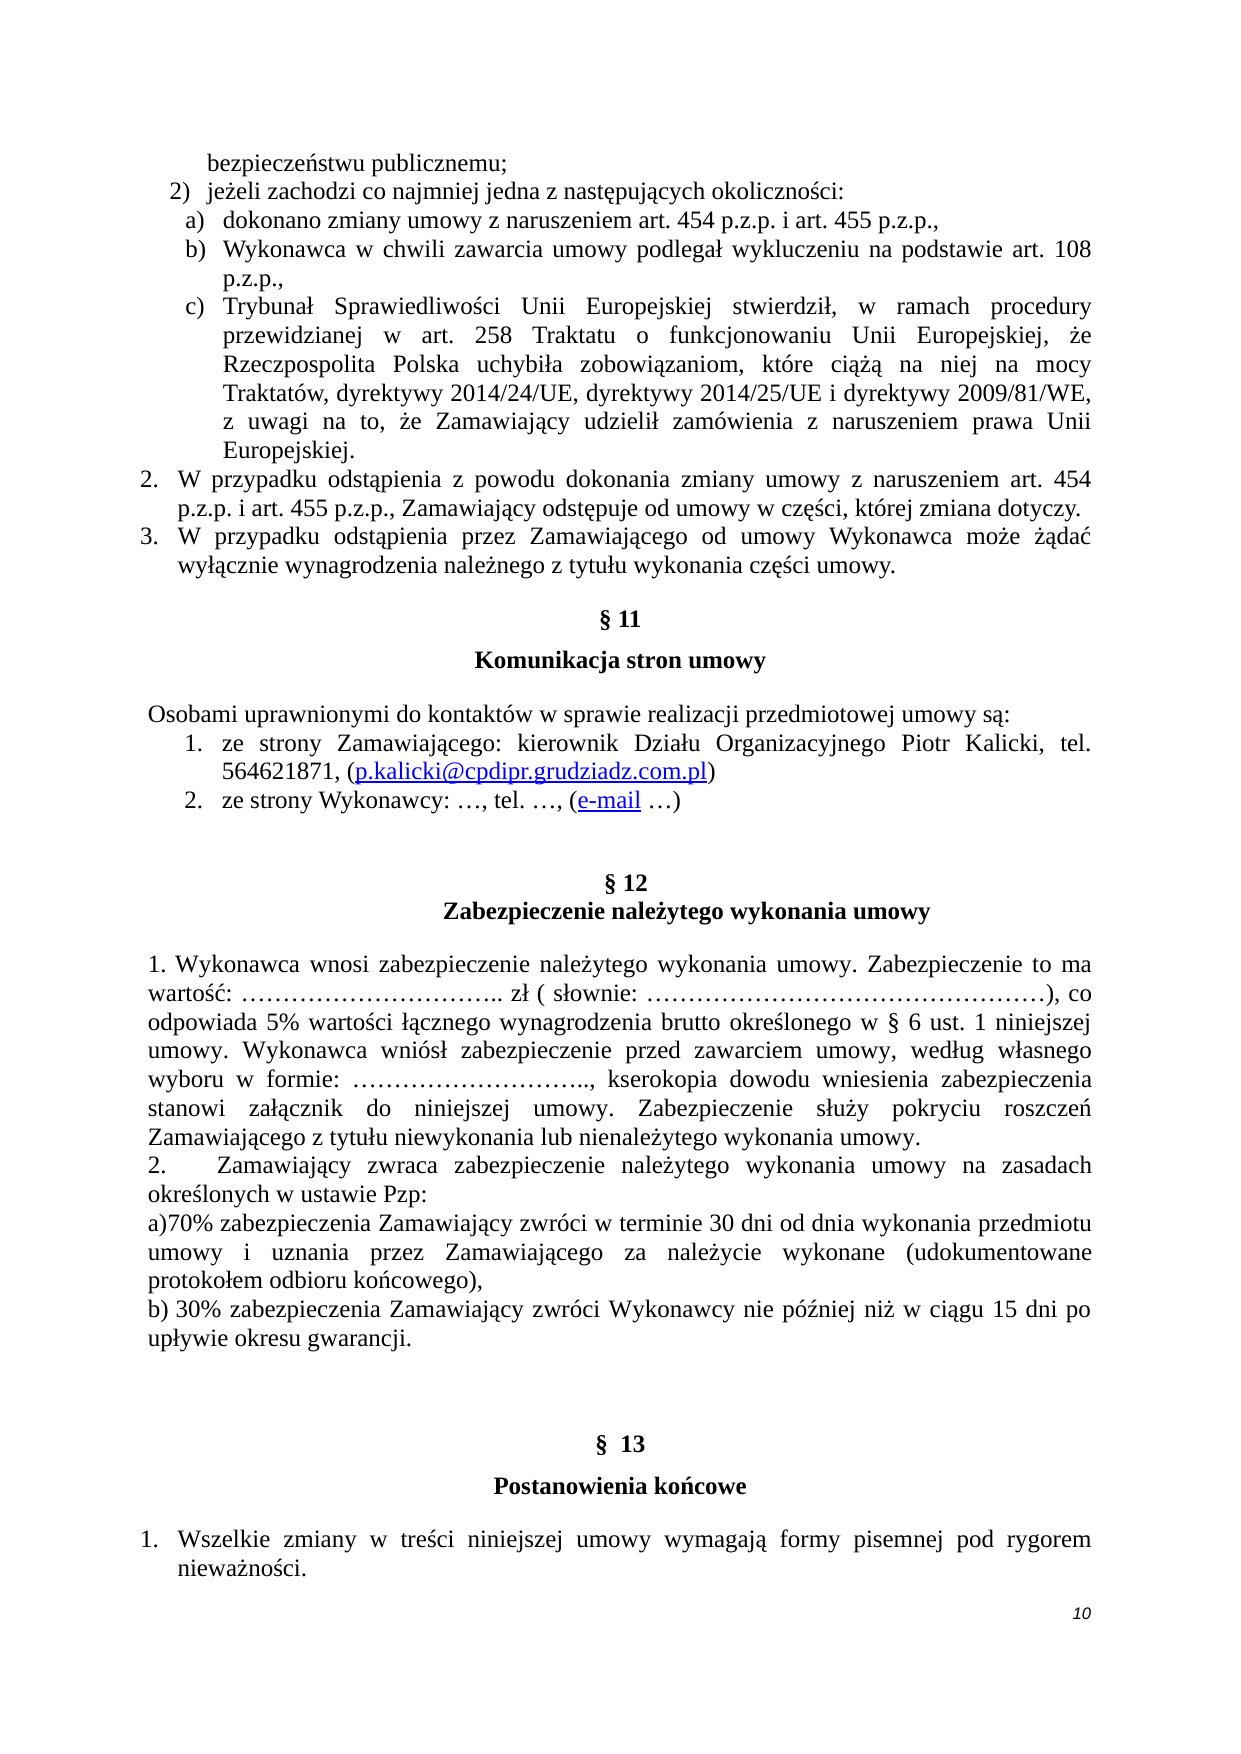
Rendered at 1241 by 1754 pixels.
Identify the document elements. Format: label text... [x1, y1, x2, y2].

list Trybunał Sprawiedliwości Unii Europejskiej stwierdził, w ramach procedury przewidzianej w art. 258 Traktatu o funkcjonowaniu Unii Europejskiej, że Rzeczpospolita Polska uchybiła zobowiązaniom, które ciążą na niej na mocy Traktatów, dyrektywy 2014/24/UE, dyrektywy 2014/25/UE i dyrektywy 2009/81/WE, z uwagi na to, że Zamawiający udzielił zamówienia z naruszeniem prawa Unii Europejskiej. [185, 291, 1092, 464]
text Komunikacja stron umowy [148, 645, 1092, 674]
list W przypadku odstąpienia przez Zamawiającego od umowy Wykonawca może żądać wyłącznie wynagrodzenia należnego z tytułu wykonania części umowy. [140, 521, 1092, 579]
text b) 30% zabezpieczenia Zamawiający zwróci Wykonawcy nie później niż w ciągu 15 dni po upływie okresu gwarancji. [148, 1294, 1092, 1352]
list ze strony Zamawiającego: kierownik Działu Organizacyjnego Piotr Kalicki, tel. 564621871, (p.kalicki@cpdipr.grudziadz.com.pl) [184, 728, 1092, 785]
list W przypadku odstąpienia z powodu dokonania zmiany umowy z naruszeniem art. 454 p.z.p. i art. 455 p.z.p., Zamawiający odstępuje od umowy w części, której zmiana dotyczy. [140, 464, 1092, 521]
list Wykonawca w chwili zawarcia umowy podlegał wykluczeniu na podstawie art. 108 p.z.p., [185, 234, 1092, 291]
text a) 70% zabezpieczenia Zamawiający zwróci w terminie 30 dni od dnia wykonania przedmiotu umowy i uznania przez Zamawiającego za należycie wykonane (udokumentowane protokołem odbioru końcowego), [148, 1208, 1092, 1294]
list jeżeli zachodzi co najmniej jedna z następujących okoliczności: [169, 176, 1092, 205]
text Zabezpieczenie należytego wykonania umowy [369, 896, 1092, 925]
text Osobami uprawnionymi do kontaktów w sprawie realizacji przedmiotowej umowy są: [148, 699, 1092, 728]
text Postanowienia końcowe [148, 1471, 1092, 1499]
text 2. Zamawiający zwraca zabezpieczenie należytego wykonania umowy na zasadach określonych w ustawie Pzp: [148, 1151, 1092, 1208]
text § 11 [148, 604, 1092, 633]
list Wszelkie zmiany w treści niniejszej umowy wymagają formy pisemnej pod rygorem nieważności. [140, 1524, 1092, 1582]
text 1. Wykonawca wnosi zabezpieczenie należytego wykonania umowy. Zabezpieczenie to ma wartość: ………………………….. zł ( słownie: …………………………………………), co odpowiada 5% wartości łącznego wynagrodzenia brutto określonego w § 6 ust. 1 niniejszej umowy. Wykonawca wniósł zabezpieczenie przed zawarciem umowy, według własnego wyboru w formie: ……………………….., kserokopia dowodu wniesienia zabezpieczenia stanowi załącznik do niniejszej umowy. Zabezpieczenie służy pokryciu roszczeń Zamawiającego z tytułu niewykonania lub nienależytego wykonania umowy. [148, 949, 1092, 1151]
list ze strony Wykonawcy: …, tel. …, (e-mail …) [184, 785, 1092, 814]
list dokonano zmiany umowy z naruszeniem art. 454 p.z.p. i art. 455 p.z.p., [185, 205, 1092, 234]
text § 12 [591, 868, 1092, 896]
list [169, 148, 1092, 176]
text § 13 [148, 1429, 1092, 1458]
